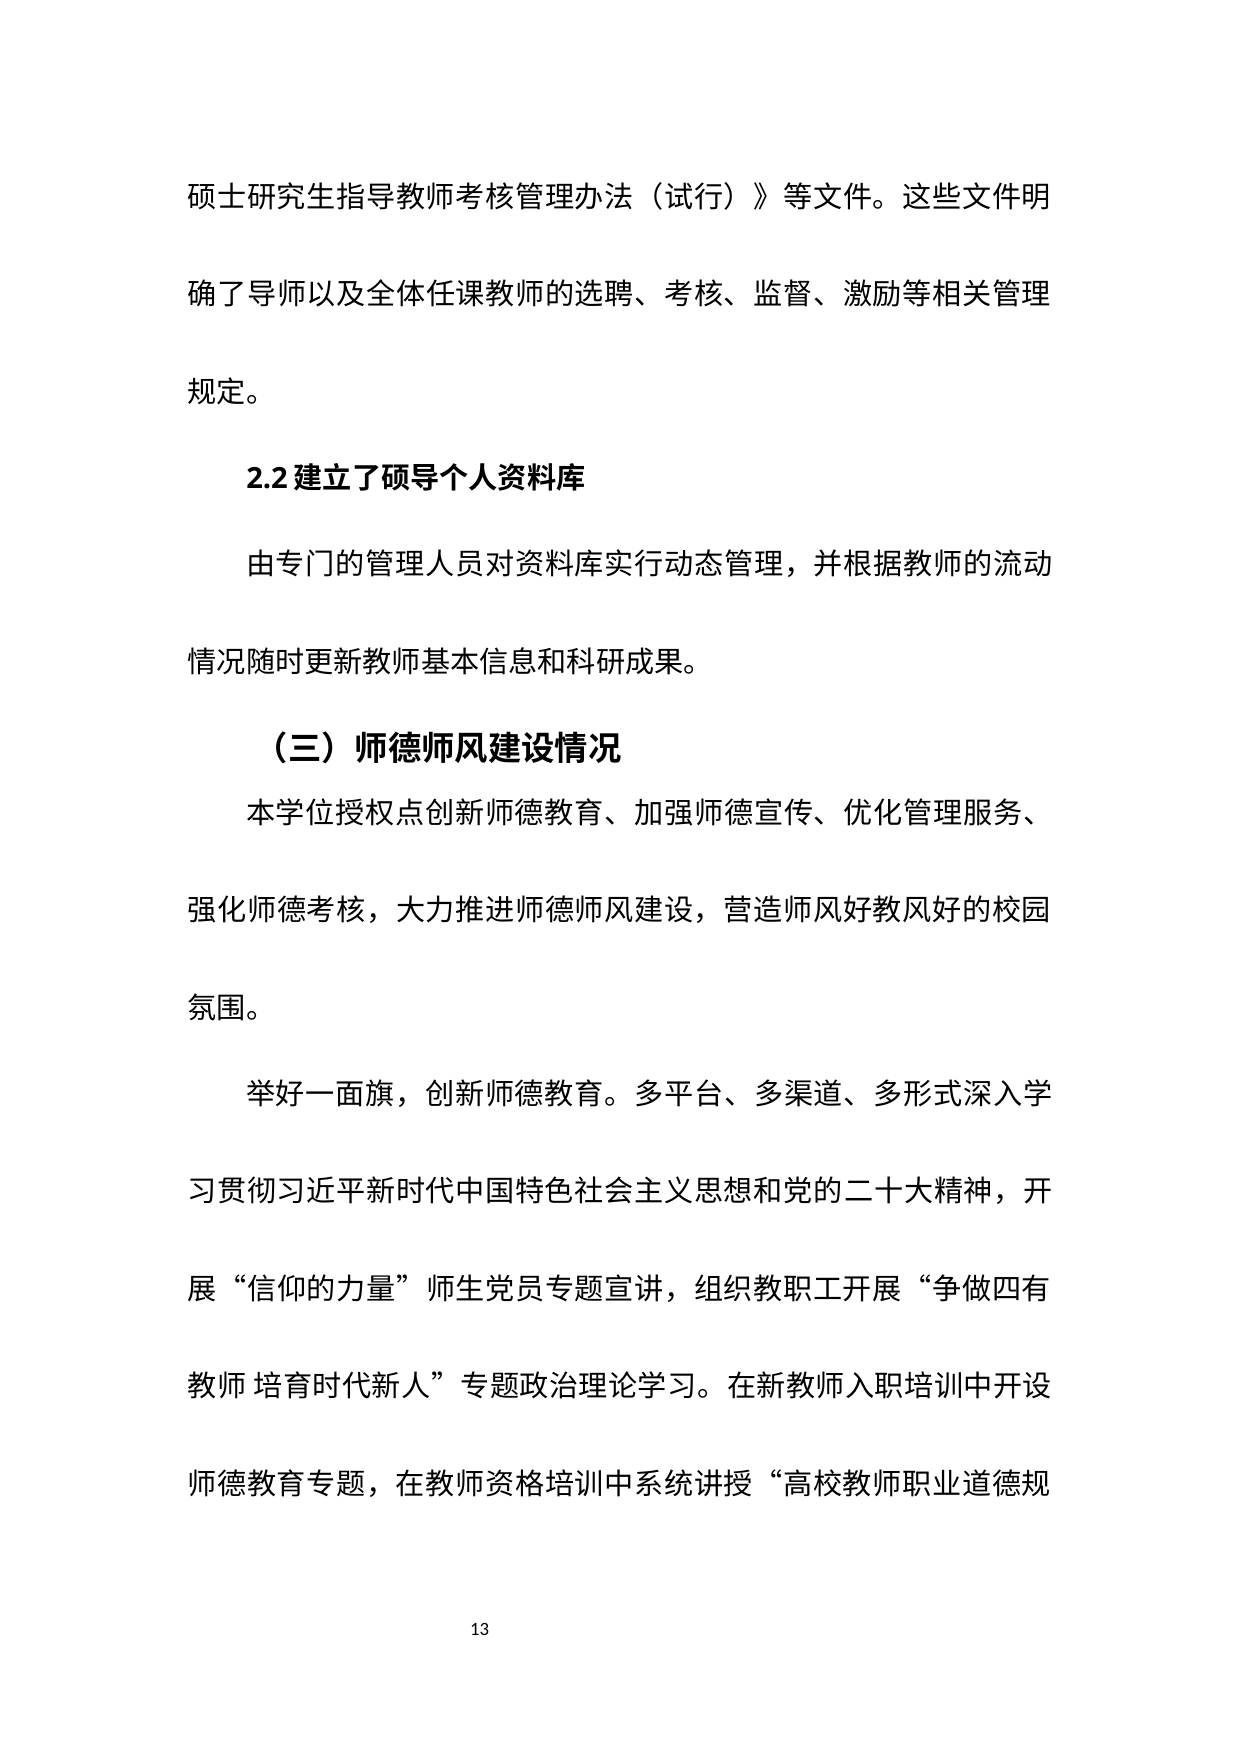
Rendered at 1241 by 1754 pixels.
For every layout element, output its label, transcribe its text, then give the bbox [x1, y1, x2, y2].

text 2.2建立了硕导个人资料库 [187, 443, 1053, 508]
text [187, 1059, 1053, 1514]
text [187, 162, 1053, 422]
text 本学位授权点创新师德教育、加强师德宣传、优化管理服务、强化师德考核，大力推进师德师风建设，营造师风好教风好的校园氛围。 [187, 778, 1053, 1038]
text （三）师德师风建设情况 [187, 713, 1053, 778]
text 由专门的管理人员对资料库实行动态管理，并根据教师的流动情况随时更新教师基本信息和科研成果。 [187, 529, 1053, 692]
